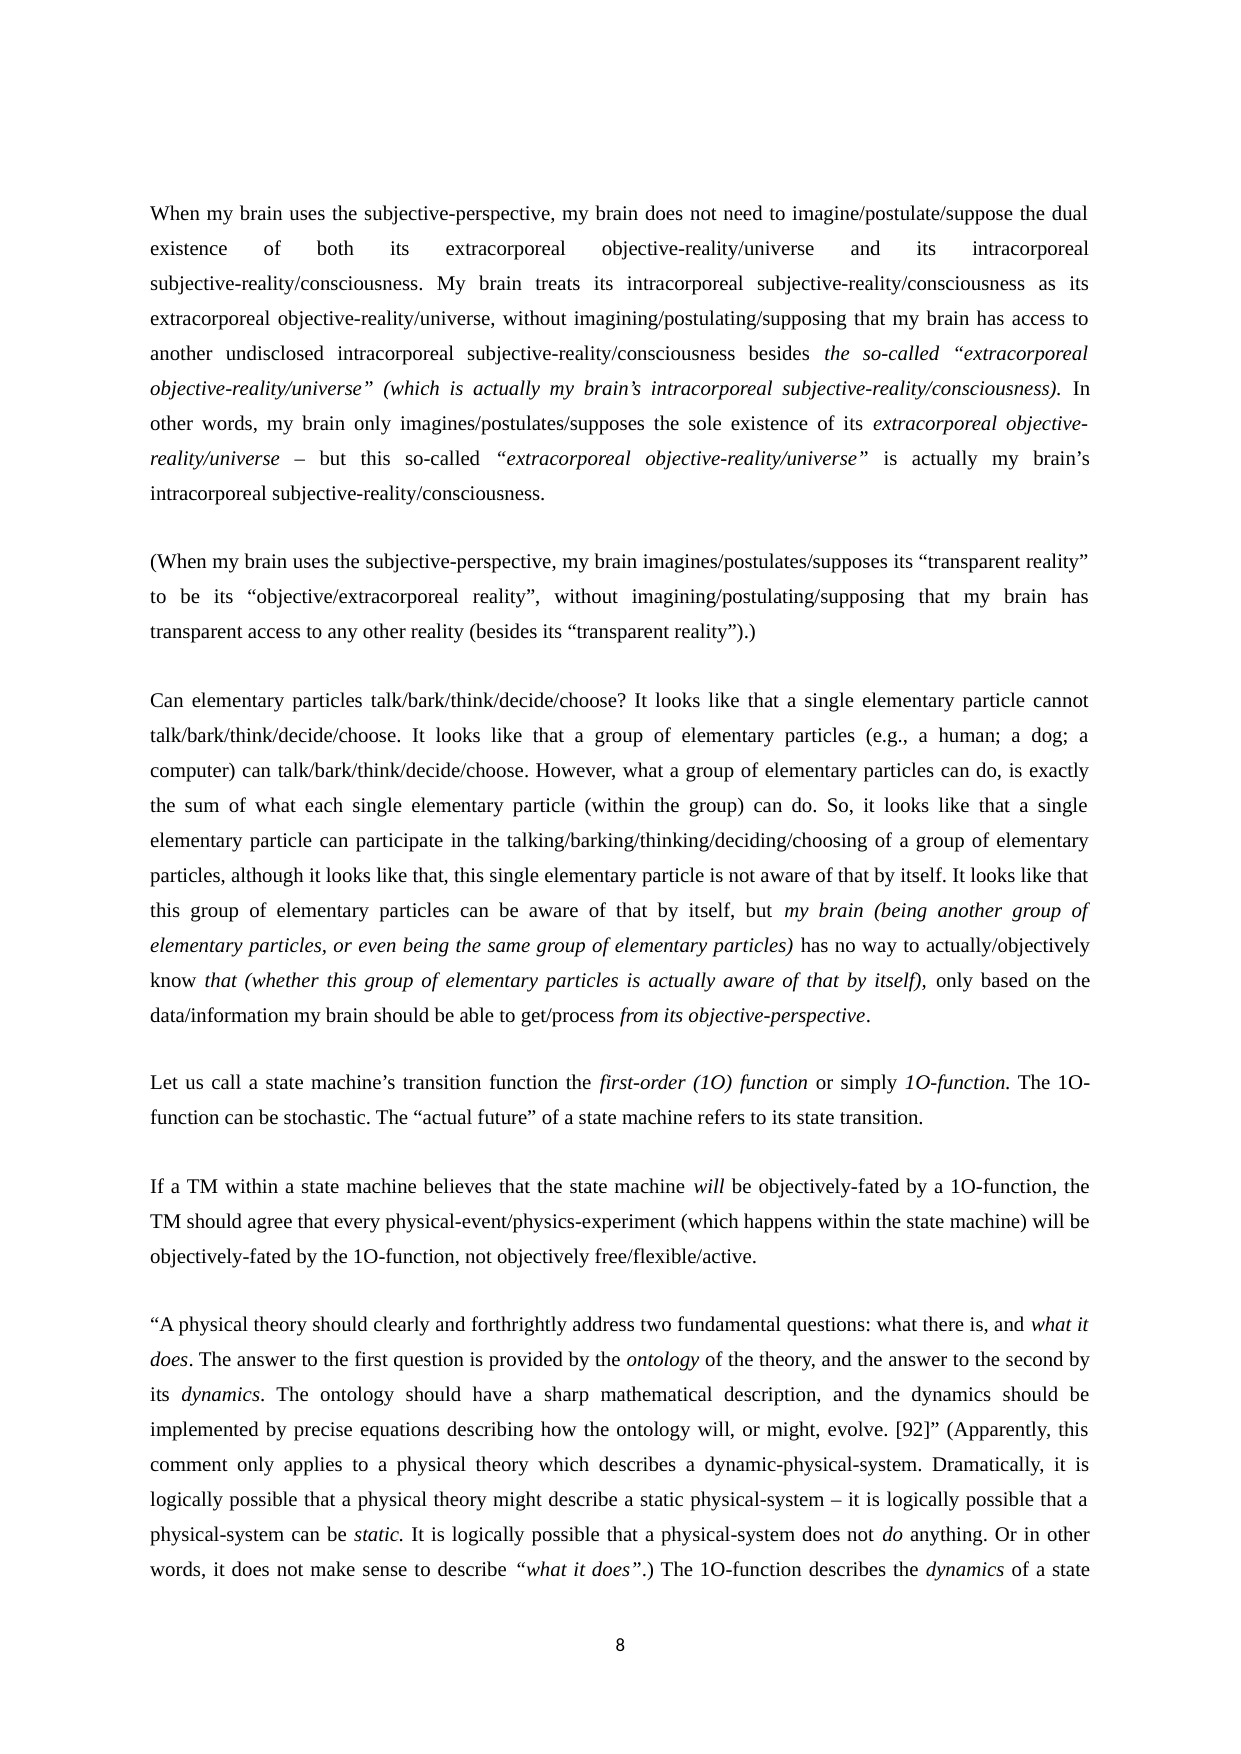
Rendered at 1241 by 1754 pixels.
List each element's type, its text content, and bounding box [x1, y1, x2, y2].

text If a TM within a state machine believes that the state machine will be objectively-fated by a 1O-function, the TM should agree that every physical-event/physics-experiment (which happens within the state machine) will be objectively-fated by the 1O-function, not objectively free/flexible/active. [150, 1169, 1090, 1272]
text When my brain uses the subjective-perspective, my brain does not need to imagine/postulate/suppose the dual existence of both its extracorporeal objective-reality/universe and its intracorporeal subjective-reality/consciousness. My brain treats its intracorporeal subjective-reality/consciousness as its extracorporeal objective-reality/universe, without imagining/postulating/supposing that my brain has access to another undisclosed intracorporeal subjective-reality/consciousness besides the so-called “extracorporeal objective-reality/universe” (which is actually my brain’s intracorporeal subjective-reality/consciousness). In other words, my brain only imagines/postulates/supposes the sole existence of its extracorporeal objective-reality/universe – but this so-called “extracorporeal objective-reality/universe” is actually my brain’s intracorporeal subjective-reality/consciousness. [150, 196, 1090, 509]
text Let us call a state machine’s transition function the first-order (1O) function or simply 1O-function. The 1O-function can be stochastic. The “actual future” of a state machine refers to its state transition. [150, 1066, 1090, 1133]
text (When my brain uses the subjective-perspective, my brain imagines/postulates/supposes its “transparent reality” to be its “objective/extracorporeal reality”, without imagining/postulating/supposing that my brain has transparent access to any other reality (besides its “transparent reality”).) [150, 545, 1090, 648]
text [150, 1308, 1090, 1586]
text Can elementary particles talk/bark/think/decide/choose? It looks like that a single elementary particle cannot talk/bark/think/decide/choose. It looks like that a group of elementary particles (e.g., a human; a dog; a computer) can talk/bark/think/decide/choose. However, what a group of elementary particles can do, is exactly the sum of what each single elementary particle (within the group) can do. So, it looks like that a single elementary particle can participate in the talking/barking/thinking/deciding/choosing of a group of elementary particles, although it looks like that, this single elementary particle is not aware of that by itself. It looks like that this group of elementary particles can be aware of that by itself, but my brain (being another group of elementary particles, or even being the same group of elementary particles) has no way to actually/objectively know that (whether this group of elementary particles is actually aware of that by itself), only based on the data/information my brain should be able to get/process from its objective-perspective. [150, 684, 1090, 1031]
